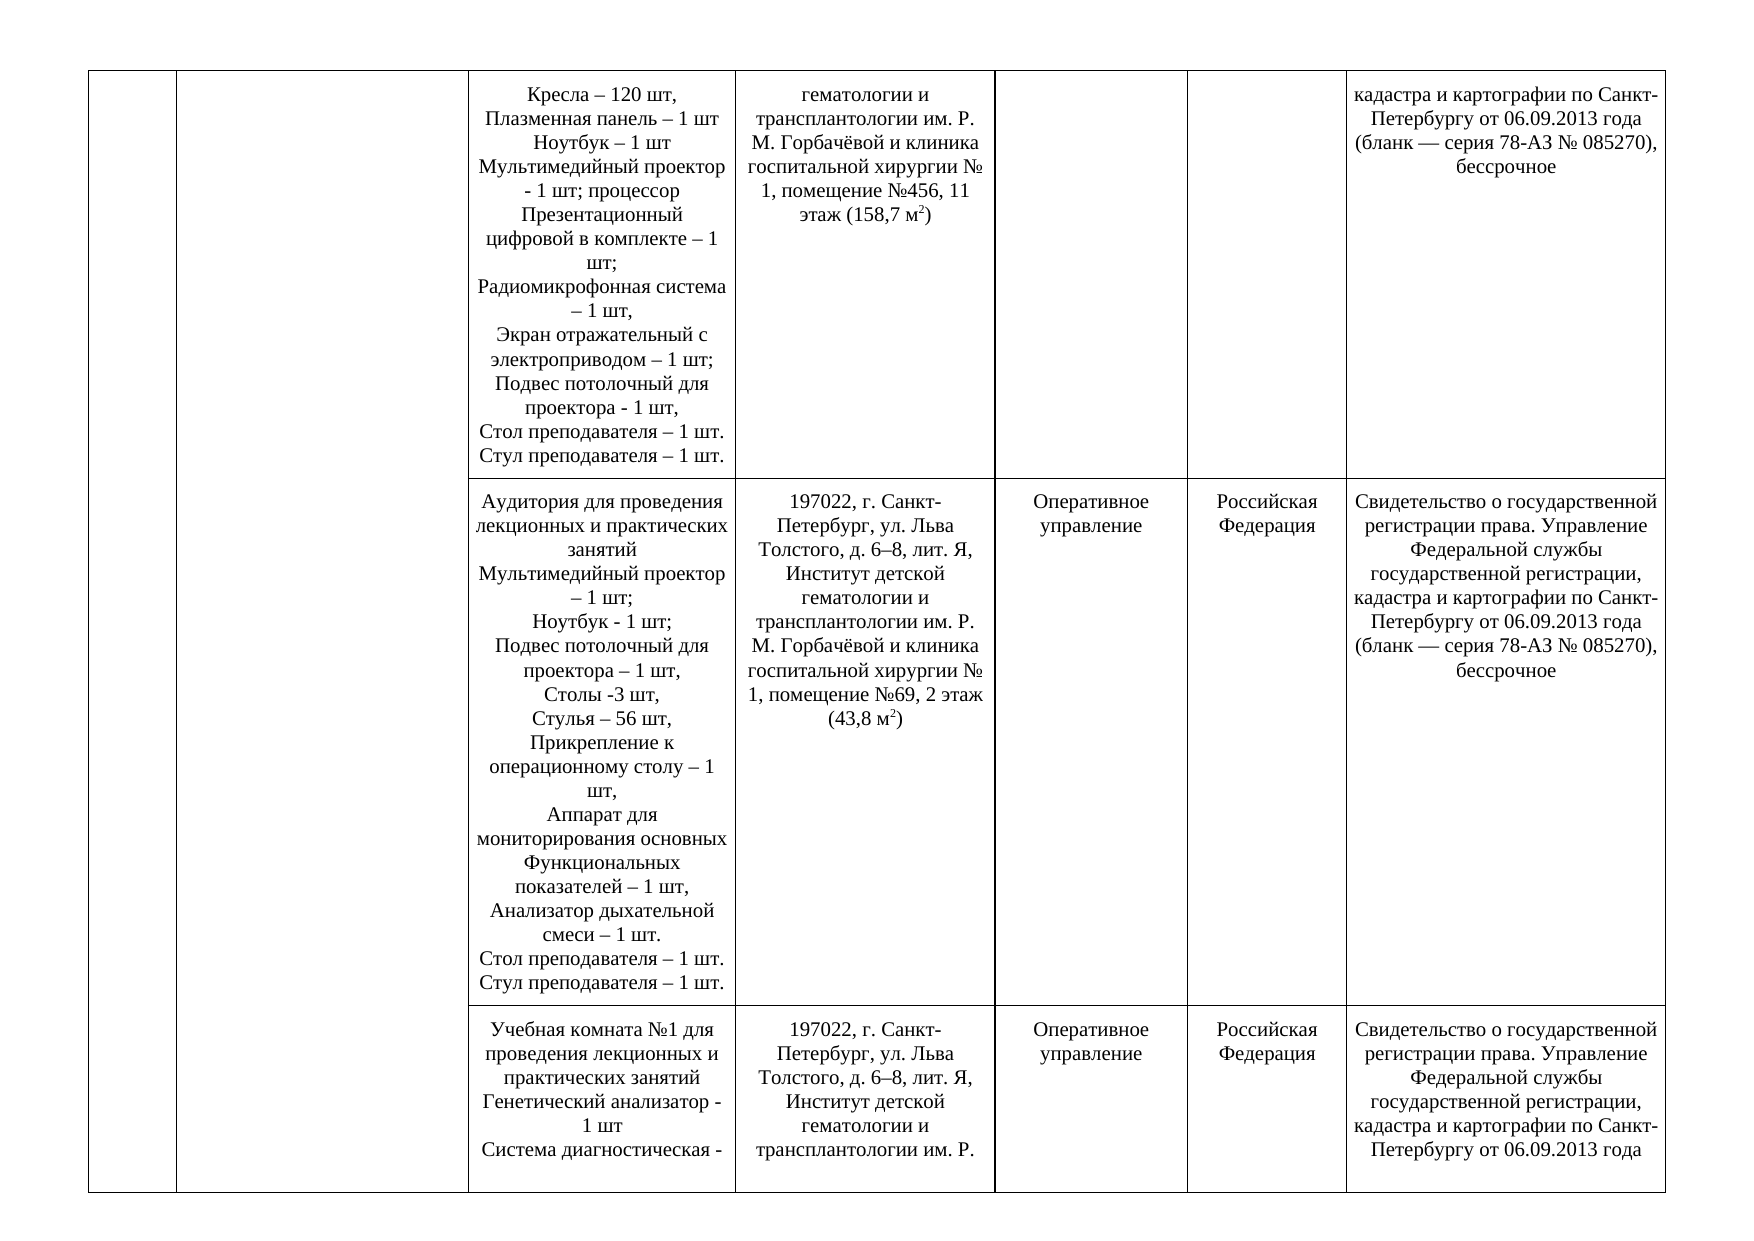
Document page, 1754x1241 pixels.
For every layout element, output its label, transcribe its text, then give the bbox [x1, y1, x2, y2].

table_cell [1188, 1006, 1346, 1192]
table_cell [469, 71, 735, 477]
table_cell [1347, 1006, 1665, 1192]
table_cell 197022, г. Санкт-Петербург, ул. Льва Толстого, д. 6–8, лит. Я, Институт детской гематологии и трансплантологии им. Р. М. Горбачёвой и клиника госпитальной хирургии № 1, помещение №69, 2 этаж (43,8 м2) [736, 479, 994, 1005]
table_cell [996, 1006, 1187, 1192]
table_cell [736, 1006, 994, 1192]
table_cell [469, 1006, 735, 1192]
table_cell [736, 71, 994, 477]
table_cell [1347, 71, 1665, 477]
table_cell Аудитория для проведения лекционных и практических занятий Мультимедийный проектор – 1 шт; Ноутбук - 1 шт; Подвес потолочный для проектора – 1 шт, Столы -3 шт, Стулья – 56 шт, Прикрепление к операционному столу – 1 шт, Аппарат для мониторирования основных Функциональных показателей – 1 шт, Анализатор дыхательной смеси – 1 шт. Стол преподавателя – 1 шт. Стул преподавателя – 1 шт. [469, 479, 735, 1005]
table_cell Российская Федерация [1188, 479, 1346, 1005]
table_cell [996, 71, 1187, 477]
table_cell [1188, 71, 1346, 477]
table_cell Оперативное управление [996, 479, 1187, 1005]
